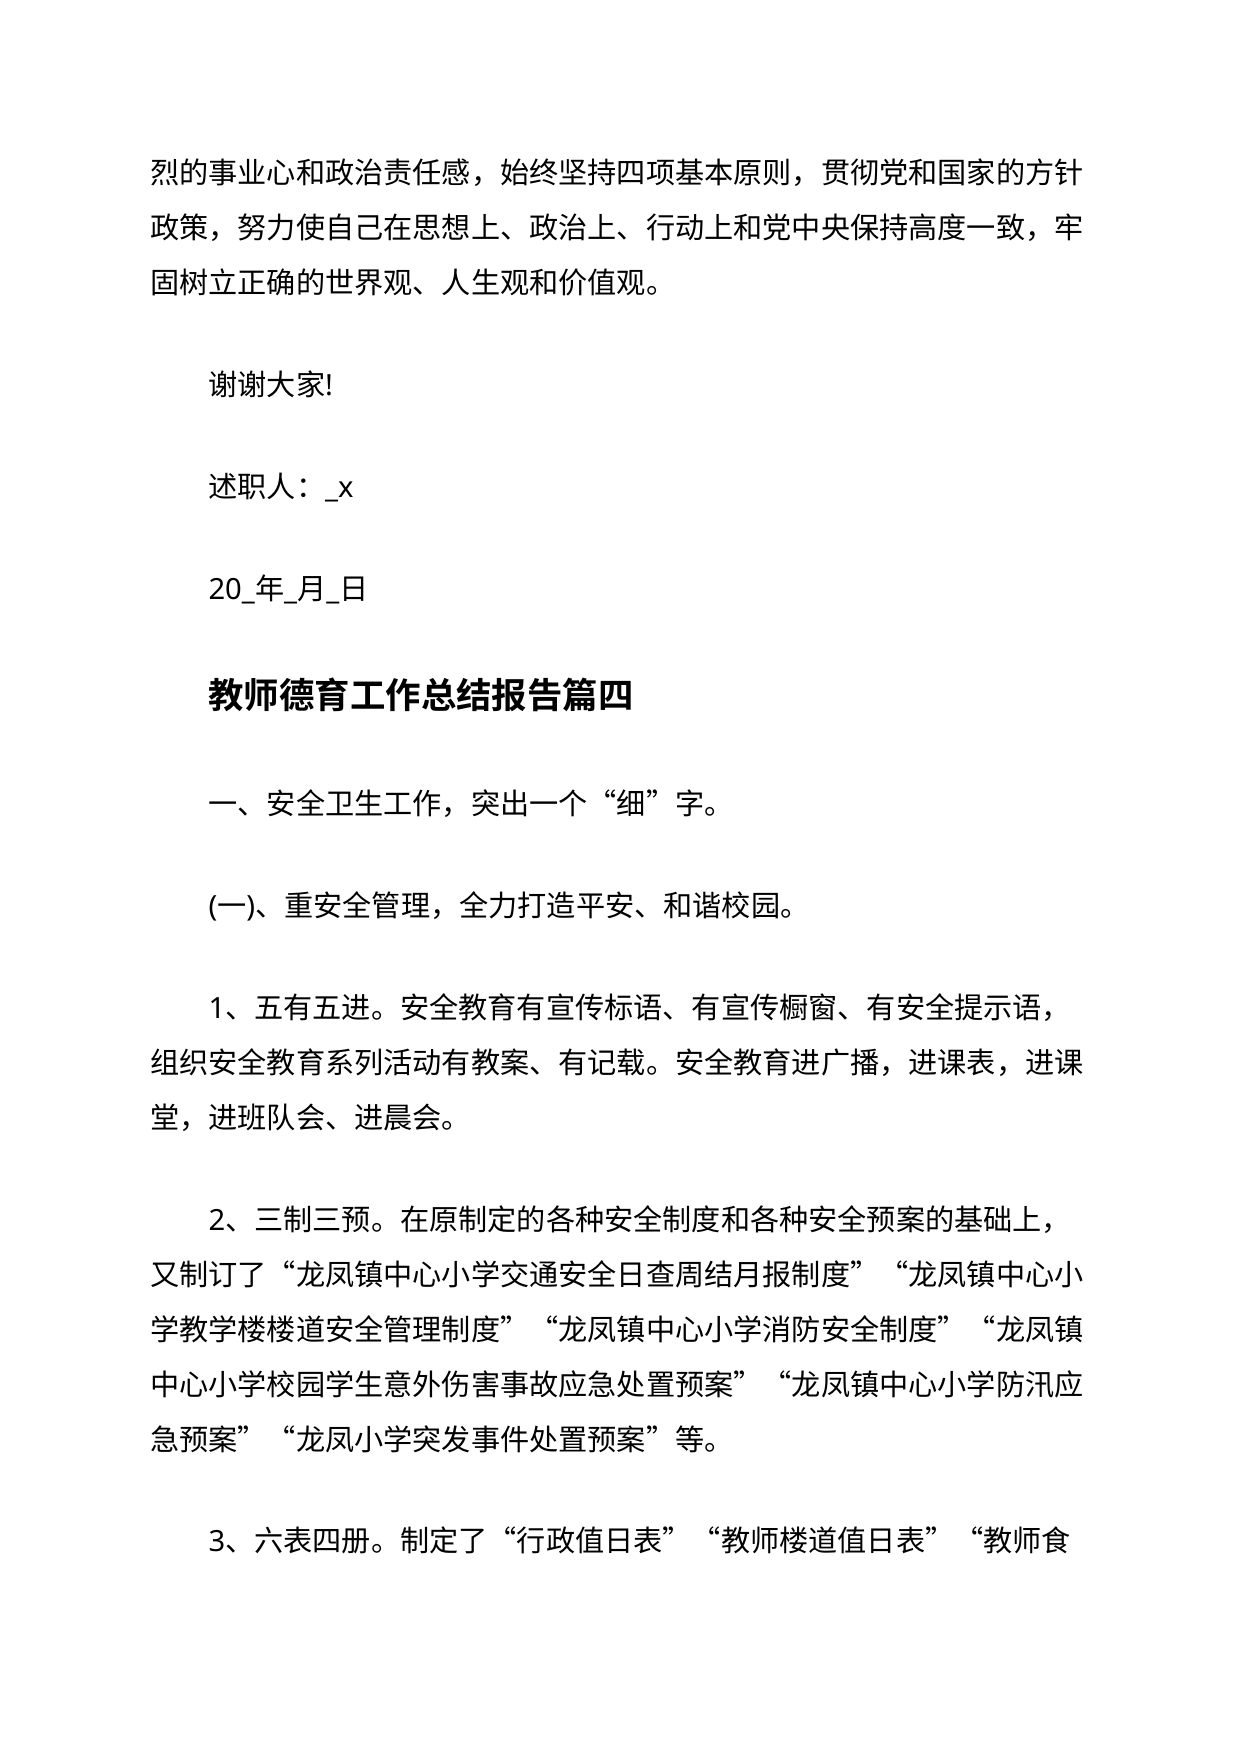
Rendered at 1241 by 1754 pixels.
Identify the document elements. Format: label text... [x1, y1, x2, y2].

text 一、安全卫生工作，突出一个“细”字。 [150, 781, 1090, 823]
text 教师德育工作总结报告篇四 [150, 667, 1090, 719]
text 20_年_月_日 [150, 566, 1090, 608]
text (一)、重安全管理，全力打造平安、和谐校园。 [150, 883, 1090, 925]
text 谢谢大家! [150, 362, 1090, 404]
text 2、三制三预。在原制定的各种安全制度和各种安全预案的基础上，又制订了“龙凤镇中心小学交通安全日查周结月报制度”“龙凤镇中心小学教学楼楼道安全管理制度”“龙凤镇中心小学消防安全制度”“龙凤镇中心小学校园学生意外伤害事故应急处置预案”“龙凤镇中心小学防汛应急预案”“龙凤小学突发事件处置预案”等。 [150, 1196, 1090, 1458]
text 述职人：_x [150, 463, 1090, 506]
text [150, 150, 1090, 302]
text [150, 1518, 1090, 1560]
text 1、五有五进。安全教育有宣传标语、有宣传橱窗、有安全提示语，组织安全教育系列活动有教案、有记载。安全教育进广播，进课表，进课堂，进班队会、进晨会。 [150, 985, 1090, 1137]
